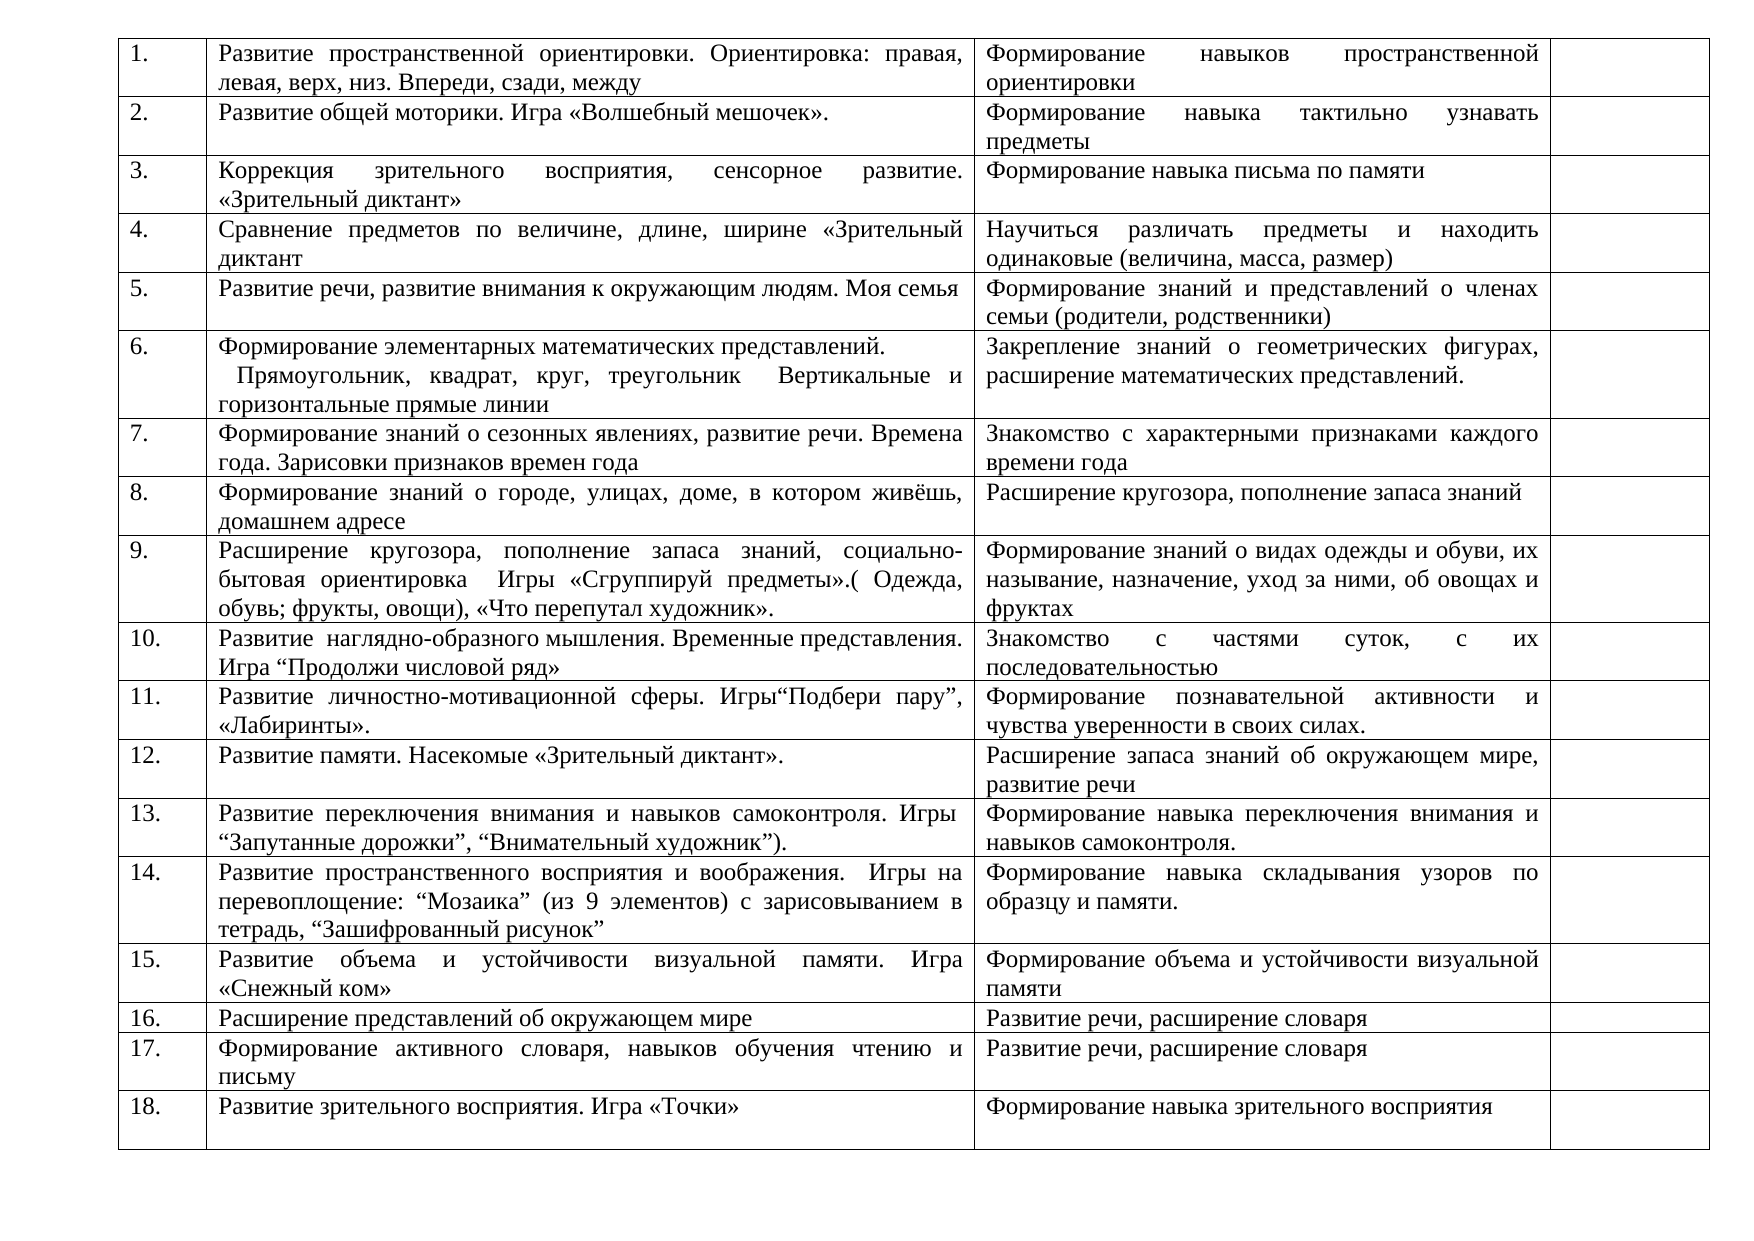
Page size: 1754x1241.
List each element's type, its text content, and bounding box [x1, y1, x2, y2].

table_cell Формирование навыков пространственной ориентировки [975, 39, 1550, 96]
table_cell 1. [119, 39, 206, 96]
table_cell Расширение кругозора, пополнение запаса знаний [975, 477, 1550, 534]
table_cell 2. [119, 97, 206, 154]
table_cell Формирование навыка складывания узоров по образцу и памяти. [975, 857, 1550, 943]
table_cell Формирование элементарных математических представлений. Прямоугольник, квадрат, круг, треугольник Вертикальные и горизонтальные прямые линии [207, 331, 974, 417]
table_cell [1551, 1033, 1709, 1090]
table_cell Формирование навыка переключения внимания и навыков самоконтроля. [975, 799, 1550, 856]
table_cell Сравнение предметов по величине, длине, ширине «Зрительный диктант [207, 214, 974, 272]
table_cell [1551, 740, 1709, 797]
table_cell 9. [119, 536, 206, 622]
table_cell [1551, 681, 1709, 739]
table_cell [1551, 1003, 1709, 1032]
table_cell 4. [119, 214, 206, 272]
table_cell 13. [119, 799, 206, 856]
table_cell Формирование знаний о городе, улицах, доме, в котором живёшь, домашнем адресе [207, 477, 974, 534]
table_cell Развитие пространственного восприятия и воображения. Игры на перевоплощение: “Мозаика” (из 9 элементов) с зарисовыванием в тетрадь, “Зашифрованный рисунок” [207, 857, 974, 943]
table_cell Развитие личностно-мотивационной сферы. Игры“Подбери пару”, «Лабиринты». [207, 681, 974, 739]
table_cell Научиться различать предметы и находить одинаковые (величина, масса, размер) [975, 214, 1550, 272]
table_cell 11. [119, 681, 206, 739]
table_cell Расширение кругозора, пополнение запаса знаний, социально-бытовая ориентировка Игры «Сгруппируй предметы».( Одежда, обувь; фрукты, овощи), «Что перепутал художник». [207, 536, 974, 622]
table_cell Развитие речи, расширение словаря [975, 1033, 1550, 1090]
table_cell Развитие памяти. Насекомые «Зрительный диктант». [207, 740, 974, 797]
table_cell 14. [119, 857, 206, 943]
table_cell 12. [119, 740, 206, 797]
table_cell [1551, 477, 1709, 534]
table_cell [1551, 39, 1709, 96]
table_cell Закрепление знаний о геометрических фигурах, расширение математических представлений. [975, 331, 1550, 417]
table_cell Формирование активного словаря, навыков обучения чтению и письму [207, 1033, 974, 1090]
table_cell [1551, 156, 1709, 213]
table_cell Развитие пространственной ориентировки. Ориентировка: правая, левая, верх, низ. Впереди, сзади, между [207, 39, 974, 96]
table_cell Расширение запаса знаний об окружающем мире, развитие речи [975, 740, 1550, 797]
table_cell Развитие речи, расширение словаря [975, 1003, 1550, 1032]
table_cell Формирование знаний о сезонных явлениях, развитие речи. Времена года. Зарисовки признаков времен года [207, 419, 974, 476]
table_cell [1551, 273, 1709, 330]
table_cell Развитие наглядно-образного мышления. Временные представления. Игра “Продолжи числовой ряд» [207, 623, 974, 680]
table_cell 10. [119, 623, 206, 680]
table_cell Расширение представлений об окружающем мире [207, 1003, 974, 1032]
table_cell Развитие зрительного восприятия. Игра «Точки» [207, 1091, 974, 1149]
table_cell [1551, 799, 1709, 856]
table_cell Знакомство с частями суток, с их последовательностью [975, 623, 1550, 680]
table_cell [1551, 331, 1709, 417]
table_cell Формирование познавательной активности и чувства уверенности в своих силах. [975, 681, 1550, 739]
table_cell Формирование объема и устойчивости визуальной памяти [975, 944, 1550, 1002]
table_cell Формирование знаний и представлений о членах семьи (родители, родственники) [975, 273, 1550, 330]
table_cell [1551, 419, 1709, 476]
table_cell Развитие переключения внимания и навыков самоконтроля. Игры “Запутанные дорожки”, “Внимательный художник”). [207, 799, 974, 856]
table_cell 16. [119, 1003, 206, 1032]
table_cell [1551, 214, 1709, 272]
table_cell Формирование навыка зрительного восприятия [975, 1091, 1550, 1149]
table_cell [1551, 1091, 1709, 1149]
table_cell [1551, 857, 1709, 943]
table_cell [1551, 944, 1709, 1002]
table_cell [1551, 97, 1709, 154]
table_cell 15. [119, 944, 206, 1002]
table_cell 5. [119, 273, 206, 330]
table_cell 3. [119, 156, 206, 213]
table_cell Развитие общей моторики. Игра «Волшебный мешочек». [207, 97, 974, 154]
table_cell Развитие речи, развитие внимания к окружающим людям. Моя семья [207, 273, 974, 330]
table_cell Знакомство с характерными признаками каждого времени года [975, 419, 1550, 476]
table_cell Развитие объема и устойчивости визуальной памяти. Игра «Снежный ком» [207, 944, 974, 1002]
table_cell 7. [119, 419, 206, 476]
table_cell [1551, 623, 1709, 680]
table_cell 18. [119, 1091, 206, 1149]
table_cell Формирование навыка тактильно узнавать предметы [975, 97, 1550, 154]
table_cell 17. [119, 1033, 206, 1090]
table_cell Формирование знаний о видах одежды и обуви, их называние, назначение, уход за ними, об овощах и фруктах [975, 536, 1550, 622]
table_cell Коррекция зрительного восприятия, сенсорное развитие. «Зрительный диктант» [207, 156, 974, 213]
table_cell [1551, 536, 1709, 622]
table_cell 8. [119, 477, 206, 534]
table_cell Формирование навыка письма по памяти [975, 156, 1550, 213]
table_cell 6. [119, 331, 206, 417]
